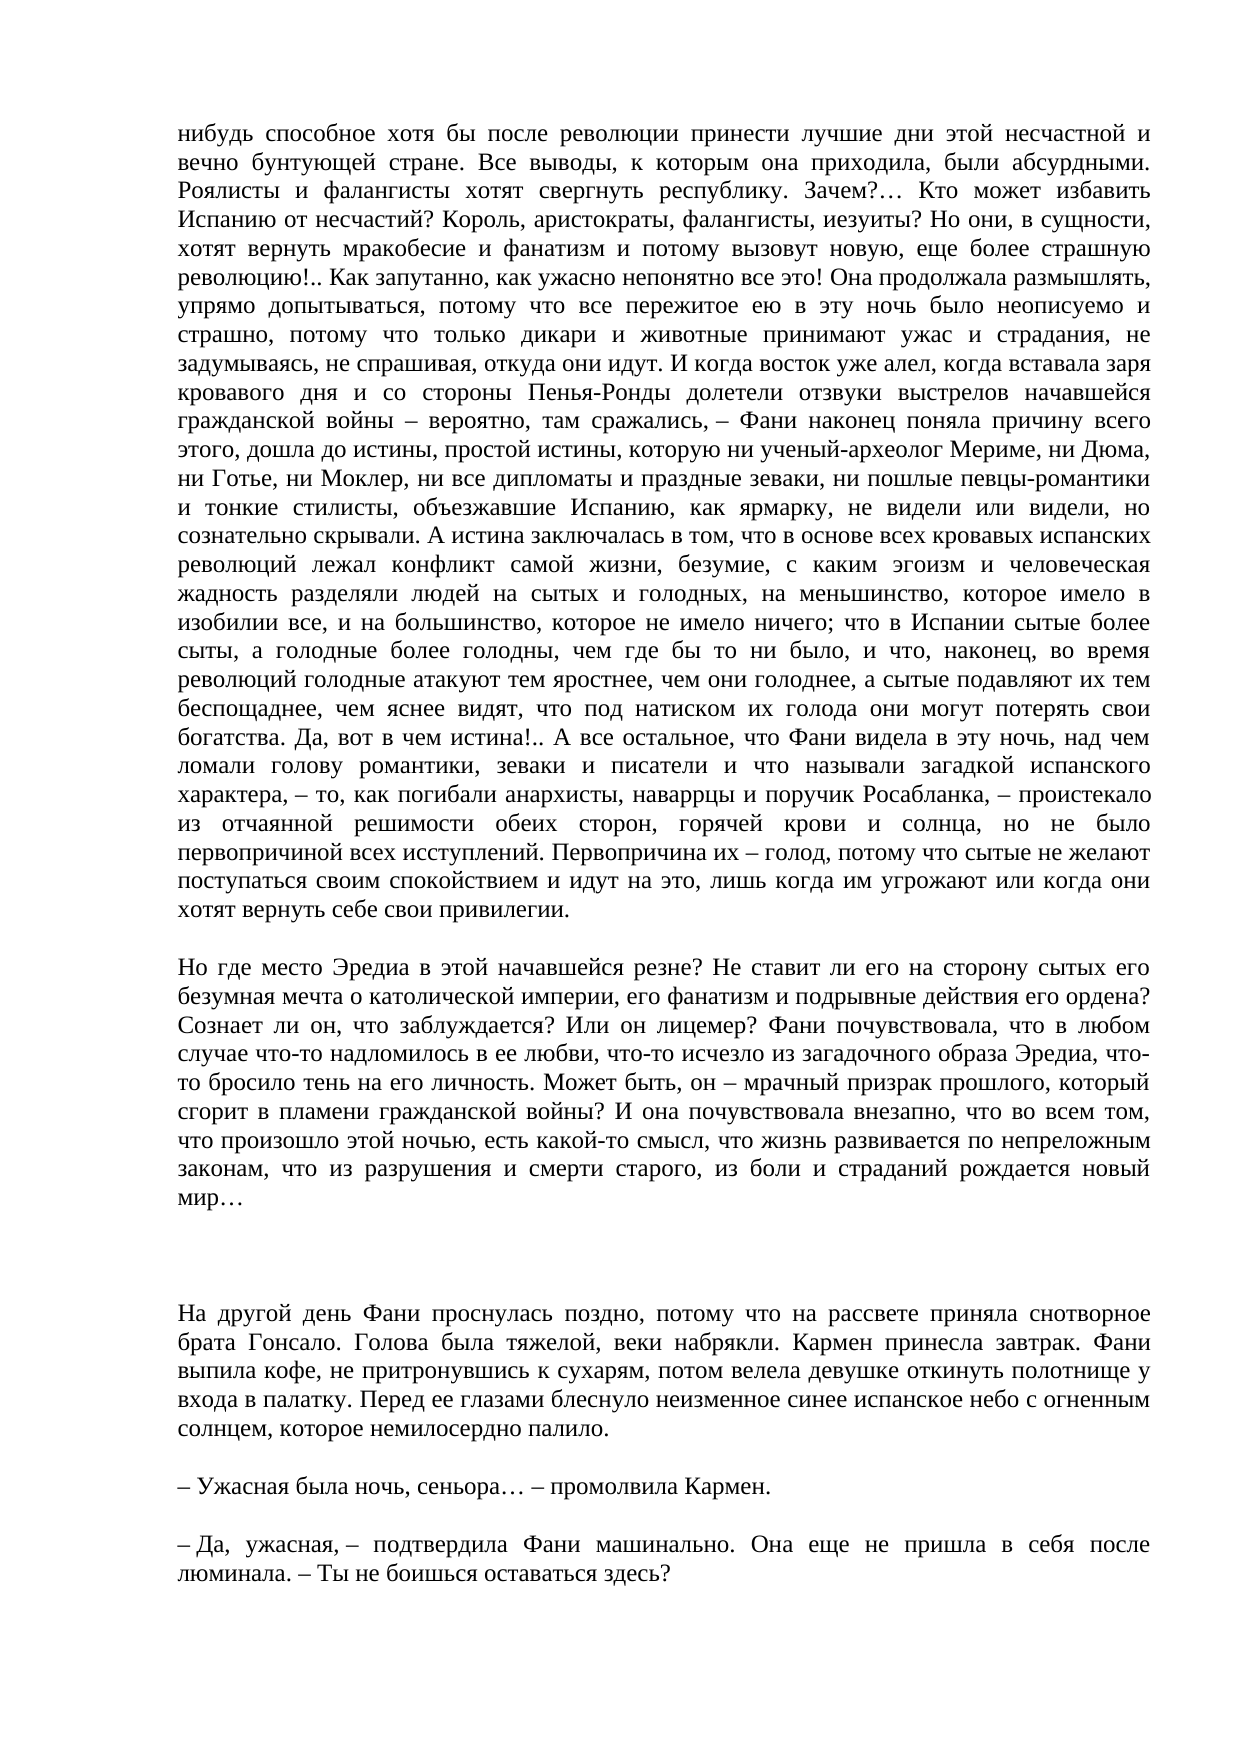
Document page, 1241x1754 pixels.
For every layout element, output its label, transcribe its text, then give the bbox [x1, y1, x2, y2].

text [177, 118, 1152, 923]
text Но где место Эредиа в этой начавшейся резне? Не ставит ли его на сторону сытых его безумная мечта о католической империи, его фанатизм и подрывные действия его ордена? Сознает ли он, что заблуждается? Или он лицемер? Фани почувствовала, что в любом случае что-то надломилось в ее любви, что-то исчезло из загадочного образа Эредиа, что-то бросило тень на его личность. Может быть, он – мрачный призрак прошлого, который сгорит в пламени гражданской войны? И она почувствовала внезапно, что во всем том, что произошло этой ночью, есть какой-то смысл, что жизнь развивается по непреложным законам, что из разрушения и смерти старого, из боли и страданий рождается новый мир… [177, 952, 1152, 1211]
text – Да, ужасная, – подтвердила Фани машинально. Она еще не пришла в себя после люминала. – Ты не боишься оставаться здесь? [177, 1529, 1152, 1586]
text – Ужасная была ночь, сеньора… – промолвила Кармен. [177, 1471, 1152, 1500]
text На другой день Фани проснулась поздно, потому что на рассвете приняла снотворное брата Гонсало. Голова была тяжелой, веки набрякли. Кармен принесла завтрак. Фани выпила кофе, не притронувшись к сухарям, потом велела девушке откинуть полотнище у входа в палатку. Перед ее глазами блеснуло неизменное синее испанское небо с огненным солнцем, которое немилосердно палило. [177, 1298, 1152, 1442]
